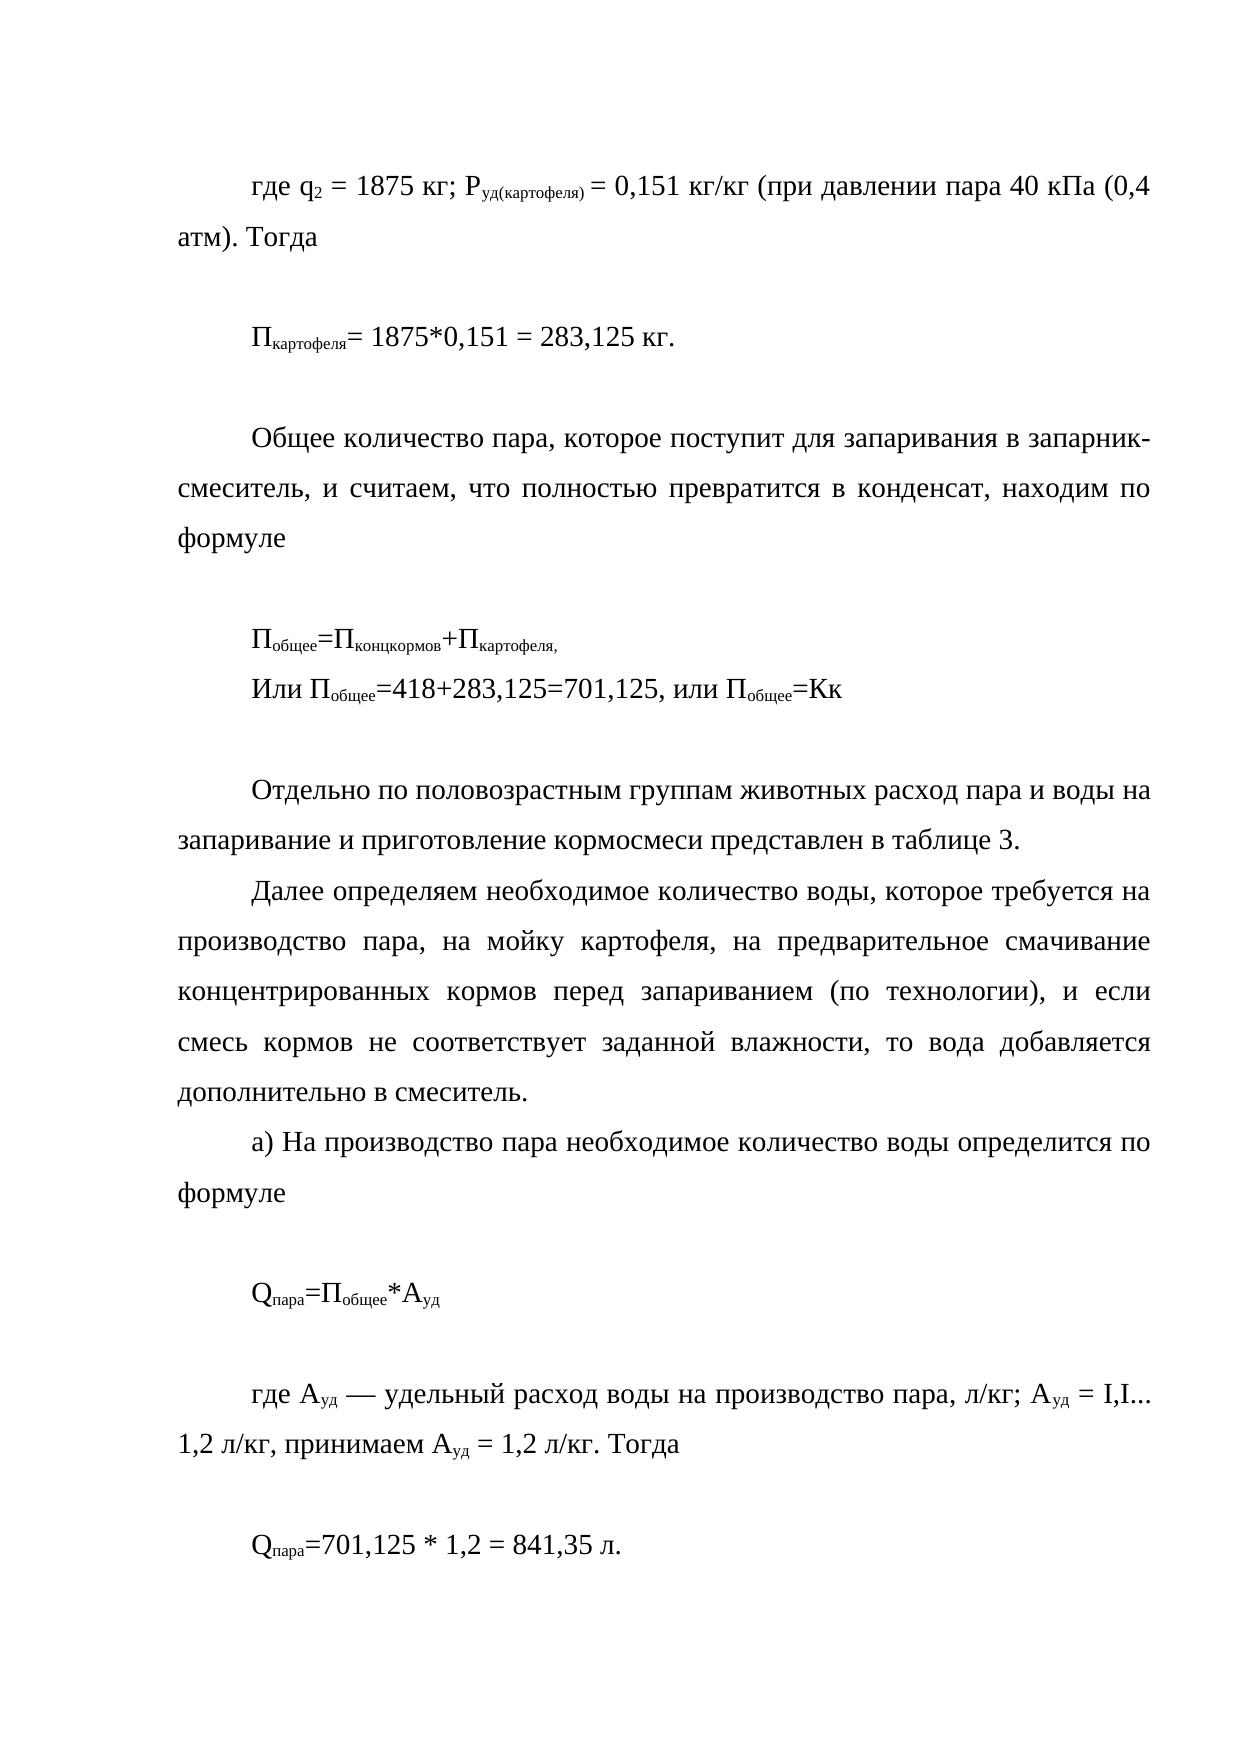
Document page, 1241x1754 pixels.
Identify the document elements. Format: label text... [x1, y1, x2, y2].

text где Ауд — удельный расход воды на производство пара, л/кг; Ауд = I,I... 1,2 л/кг, принимаем Ауд = 1,2 л/кг. Тогда [177, 1376, 1152, 1460]
text Qпара=Побщее*Ауд [177, 1275, 1152, 1309]
text Далее определяем необходимое количество воды, которое требуется на производство пара, на мойку картофеля, на предварительное смачивание концентрированных кормов перед запариванием (по технологии), и если смесь кормов не соответствует заданной влажности, то вода добавляется дополнительно в смеситель. [177, 873, 1152, 1108]
text Побщее=Пконцкормов+Пкартофеля, [177, 621, 1152, 655]
text Пкартофеля= 1875*0,151 = . [177, 319, 1152, 353]
text где q2 = ; Руд(картофеля) = 0,151 кг/кг (при давлении пара 40 кПа (0,4 атм). Тогда [177, 168, 1152, 252]
text Qпара=701,125 * 1,2 = . [177, 1527, 1152, 1560]
text Отдельно по половозрастным группам животных расход пара и воды на запаривание и приготовление кормосмеси представлен в таблице 3. [177, 772, 1152, 856]
text а) На производство пара необходимое количество воды определится по формуле [177, 1124, 1152, 1208]
text Или Побщее=418+283,125=701,125, или Побщее=Кк [177, 672, 1152, 705]
text Общее количество пара, которое поступит для запаривания в запарник-смеситель, и считаем, что полностью превратится в конденсат, находим по формуле [177, 420, 1152, 554]
